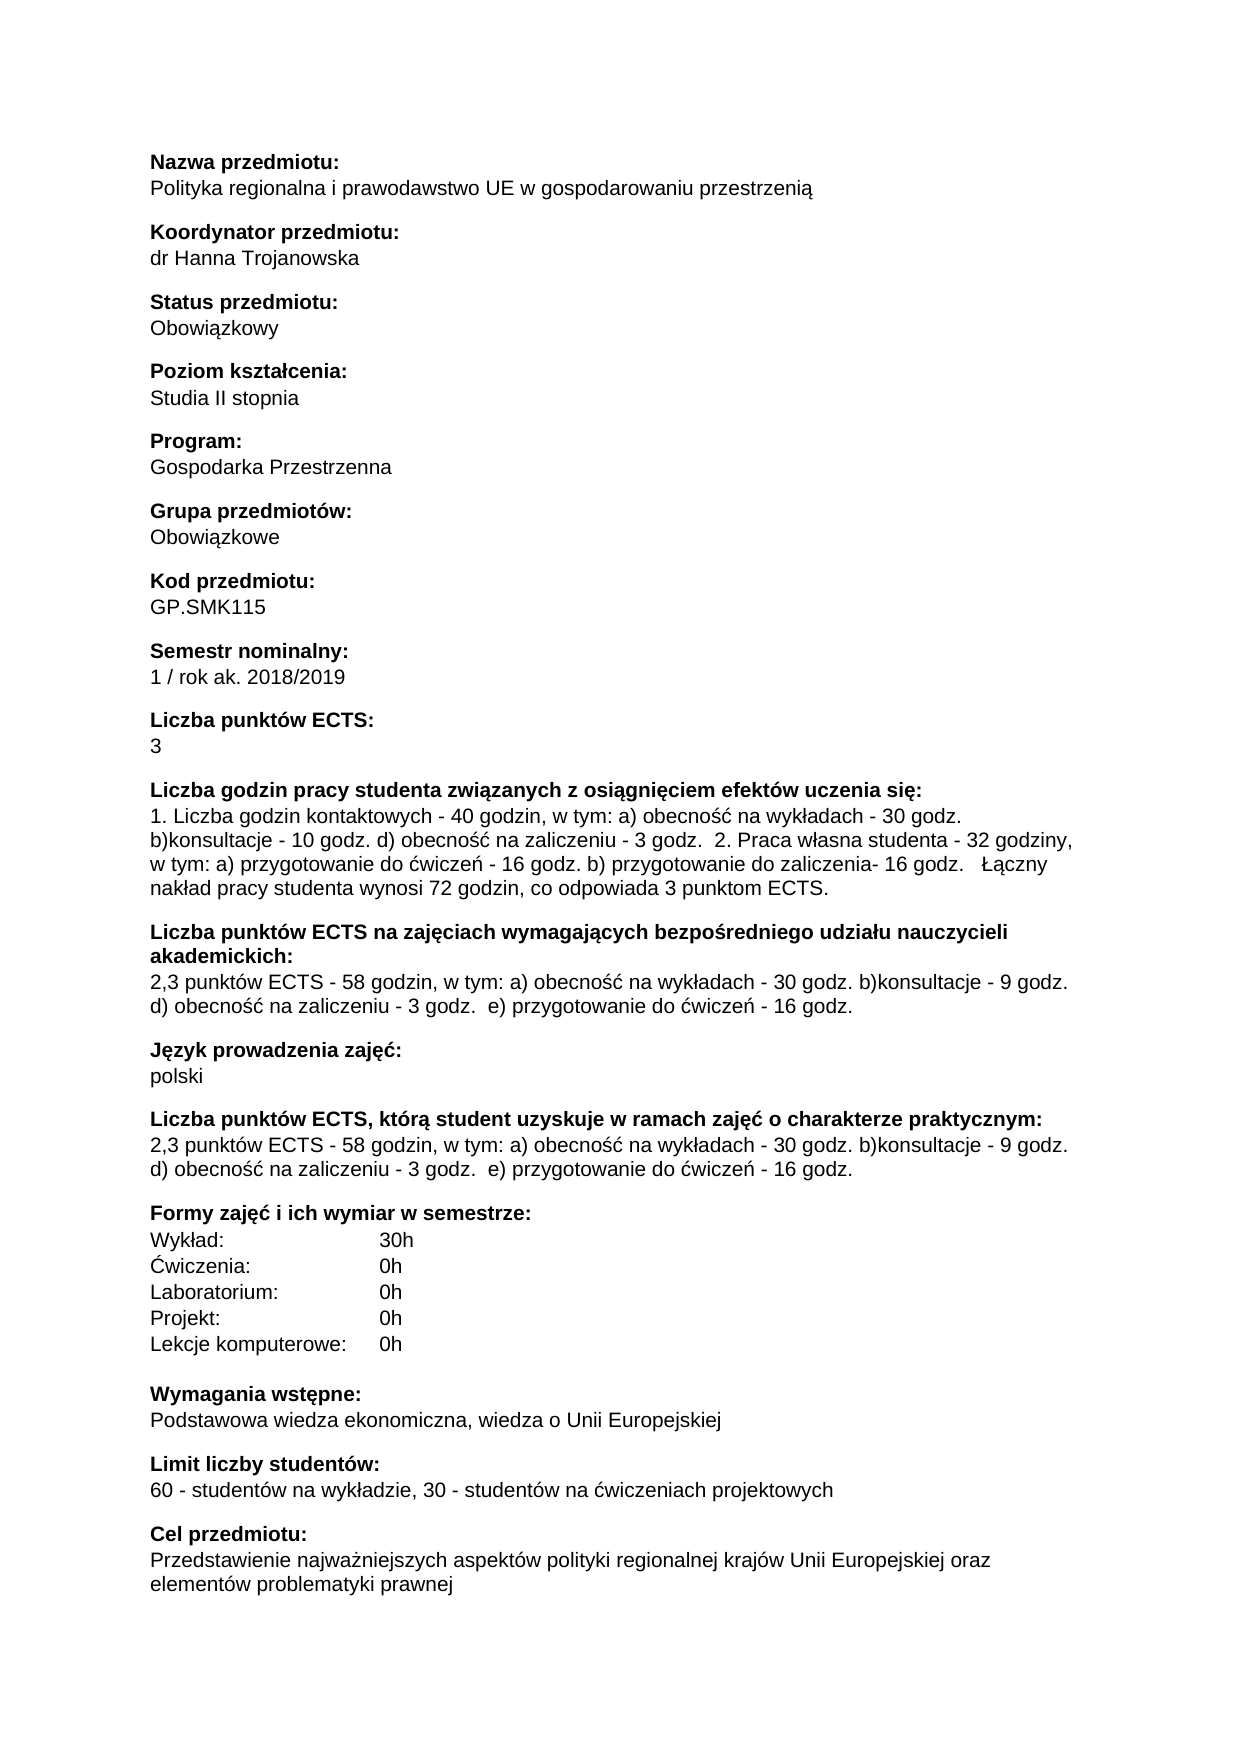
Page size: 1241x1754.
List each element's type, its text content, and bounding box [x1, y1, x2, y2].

text 2,3 punktów ECTS - 58 godzin, w tym: a) obecność na wykładach - 30 godz. b)konsultacje - 9 godz. d) obecność na zaliczeniu - 3 godz. e) przygotowanie do ćwiczeń - 16 godz. [150, 970, 1090, 1018]
text Polityka regionalna i prawodawstwo UE w gospodarowaniu przestrzenią [150, 176, 1090, 200]
table_cell 0h [369, 1252, 597, 1278]
table_cell 0h [369, 1330, 597, 1356]
text Studia II stopnia [150, 385, 1090, 409]
text Obowiązkowy [150, 316, 1090, 339]
text Liczba punktów ECTS: [150, 708, 1090, 732]
text 1. Liczba godzin kontaktowych - 40 godzin, w tym: a) obecność na wykładach - 30 godz. b)konsultacje - 10 godz. d) obecność na zaliczeniu - 3 godz. 2. Praca własna studenta - 32 godziny, w tym: a) przygotowanie do ćwiczeń - 16 godz. b) przygotowanie do zaliczenia- 16 godz. Łączny nakład pracy studenta wynosi 72 godzin, co odpowiada 3 punktom ECTS. [150, 804, 1090, 900]
table_cell Lekcje komputerowe: [140, 1332, 367, 1356]
text 60 - studentów na wykładzie, 30 - studentów na ćwiczeniach projektowych [150, 1478, 1090, 1502]
text Kod przedmiotu: [150, 569, 1090, 593]
text 2,3 punktów ECTS - 58 godzin, w tym: a) obecność na wykładach - 30 godz. b)konsultacje - 9 godz. d) obecność na zaliczeniu - 3 godz. e) przygotowanie do ćwiczeń - 16 godz. [150, 1133, 1090, 1181]
text Przedstawienie najważniejszych aspektów polityki regionalnej krajów Unii Europejskiej oraz elementów problematyki prawnej [150, 1547, 1090, 1595]
text Semestr nominalny: [150, 638, 1090, 662]
table_cell 0h [369, 1304, 597, 1330]
table_cell Projekt: [140, 1306, 367, 1330]
text Liczba godzin pracy studenta związanych z osiągnięciem efektów uczenia się: [150, 778, 1090, 802]
text Koordynator przedmiotu: [150, 220, 1090, 244]
text polski [150, 1063, 1090, 1087]
text Obowiązkowe [150, 525, 1090, 549]
text Cel przedmiotu: [150, 1521, 1090, 1545]
text Gospodarka Przestrzenna [150, 455, 1090, 479]
text Grupa przedmiotów: [150, 499, 1090, 523]
text Status przedmiotu: [150, 289, 1090, 313]
table_cell Laboratorium: [140, 1280, 367, 1304]
text Podstawowa wiedza ekonomiczna, wiedza o Unii Europejskiej [150, 1408, 1090, 1432]
table_cell Ćwiczenia: [140, 1254, 367, 1278]
table_header Wykład: [140, 1228, 367, 1252]
table_header 30h [369, 1228, 597, 1252]
text 1 / rok ak. 2018/2019 [150, 664, 1090, 688]
text Limit liczby studentów: [150, 1452, 1090, 1476]
text 3 [150, 734, 1090, 758]
text dr Hanna Trojanowska [150, 246, 1090, 270]
text Wymagania wstępne: [150, 1382, 1090, 1406]
text Program: [150, 429, 1090, 453]
text Nazwa przedmiotu: [150, 150, 1090, 174]
text Liczba punktów ECTS na zajęciach wymagających bezpośredniego udziału nauczycieli akademickich: [150, 920, 1090, 968]
text Język prowadzenia zajęć: [150, 1037, 1090, 1061]
text GP.SMK115 [150, 595, 1090, 619]
text Liczba punktów ECTS, którą student uzyskuje w ramach zajęć o charakterze praktycznym: [150, 1107, 1090, 1131]
table_cell 0h [369, 1278, 597, 1304]
text Poziom kształcenia: [150, 359, 1090, 383]
text Formy zajęć i ich wymiar w semestrze: [150, 1201, 1090, 1225]
